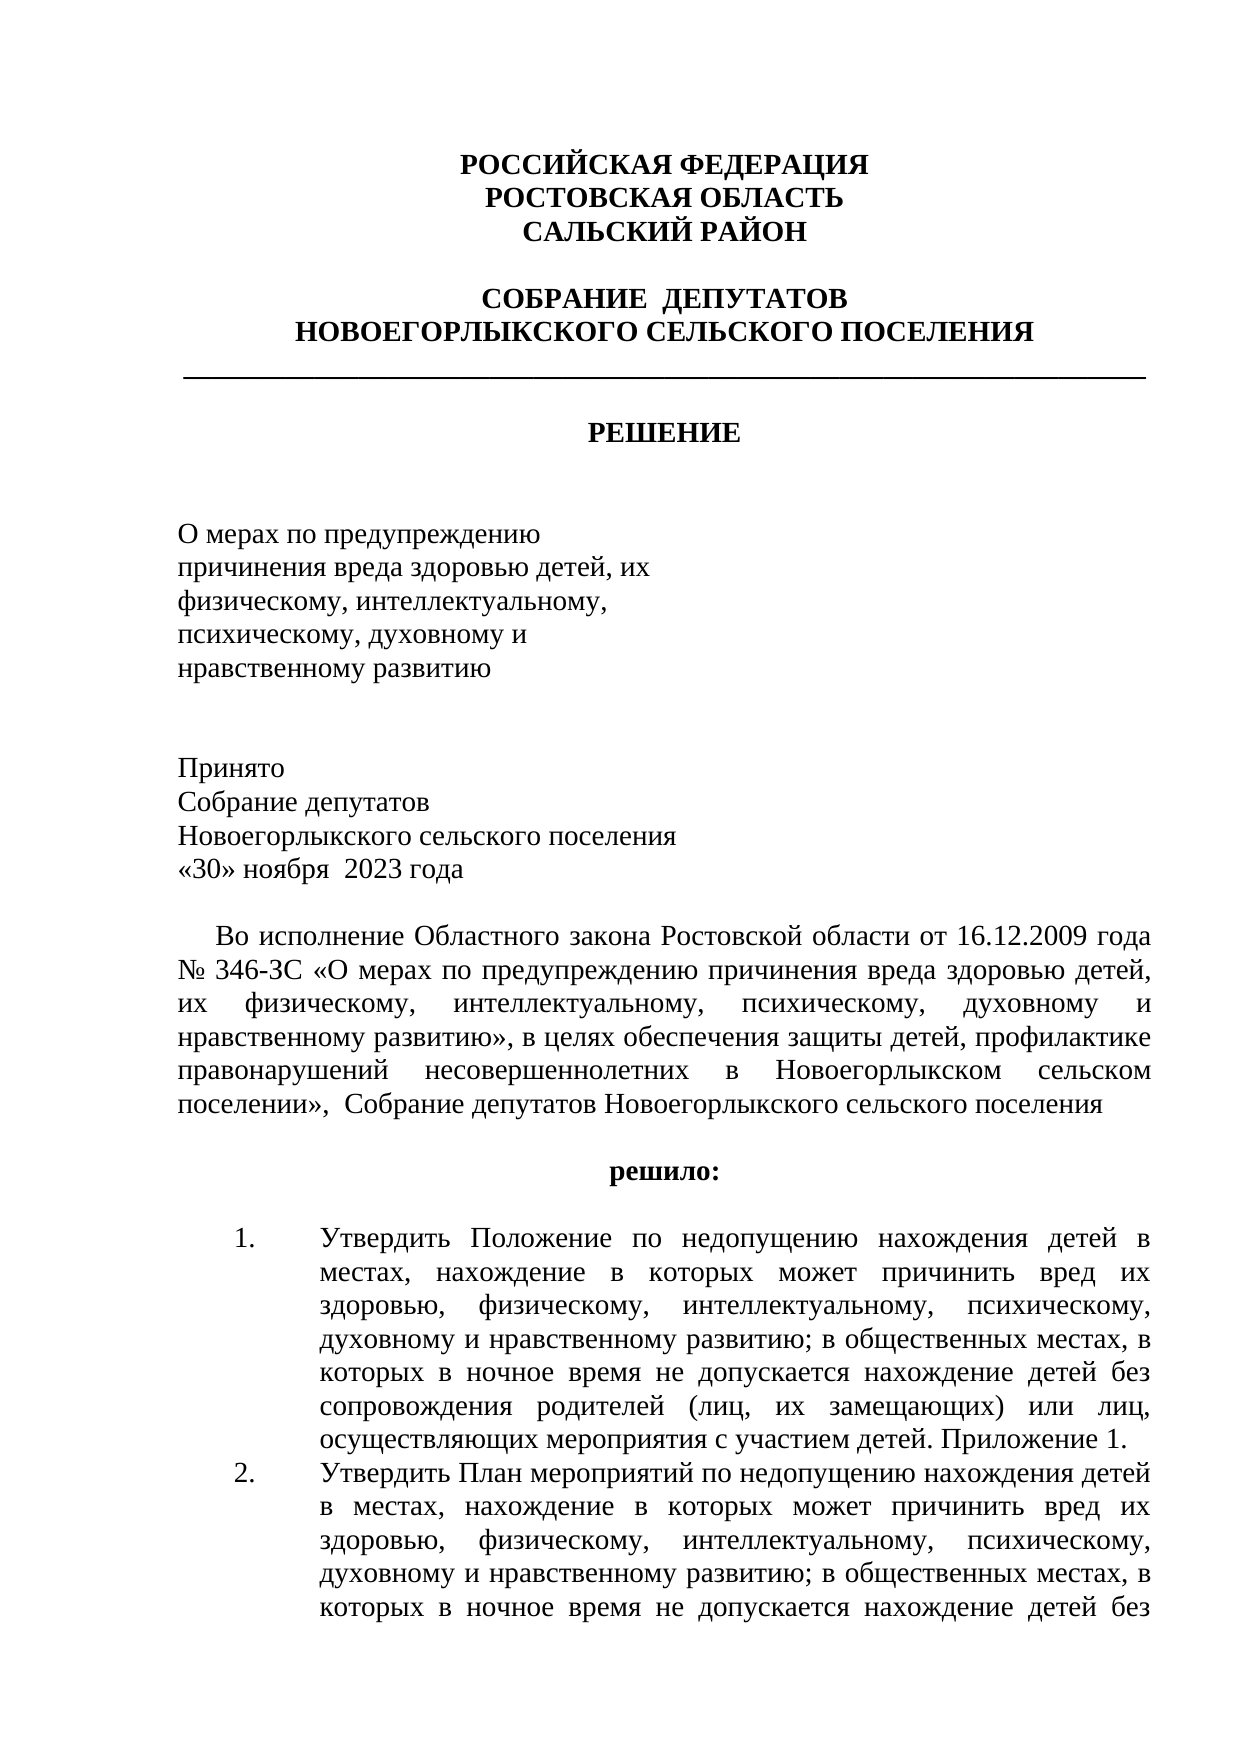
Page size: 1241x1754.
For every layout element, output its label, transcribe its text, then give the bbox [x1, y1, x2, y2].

list Утвердить Положение по недопущению нахождения детей в местах, нахождение в которых может причинить вред их здоровью, физическому, интеллектуальному, психическому, духовному и нравственному развитию; в общественных местах, в которых в ночное время не допускается нахождение детей без сопровождения родителей (лиц, их замещающих) или лиц, осуществляющих мероприятия с участием детей. Приложение 1. [233, 1220, 1152, 1455]
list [233, 1455, 1152, 1623]
text __________________________________________________________________ [177, 348, 1152, 382]
title решило: [177, 1153, 1152, 1187]
text СОБРАНИЕ ДЕПУТАТОВ [177, 281, 1152, 314]
title О мерах по предупреждению причинения вреда здоровью детей, их физическому, интеллектуальному, психическому, духовному и нравственному развитию [177, 516, 665, 683]
text РОССИЙСКАЯ ФЕДЕРАЦИЯ [177, 147, 1152, 180]
text Собрание депутатов [177, 784, 1152, 818]
text РОСТОВСКАЯ ОБЛАСТЬ [177, 180, 1152, 214]
title Во исполнение Областного закона Ростовской области от 16.12.2009 года № 346-ЗС «О мерах по предупреждению причинения вреда здоровью детей, их физическому, интеллектуальному, психическому, духовному и нравственному развитию», в целях обеспечения защиты детей, профилактике правонарушений несовершеннолетних в Новоегорлыкском сельском поселении», Собрание депутатов Новоегорлыкского сельского поселения [177, 918, 1152, 1119]
text НОВОЕГОРЛЫКСКОГО СЕЛЬСКОГО ПОСЕЛЕНИЯ [177, 314, 1152, 348]
text РЕШЕНИЕ [177, 415, 1152, 449]
text Принято [177, 751, 1152, 784]
text САЛЬСКИЙ РАЙОН [177, 214, 1152, 247]
text Новоегорлыкского сельского поселения «30» ноября 2023 года [177, 818, 1152, 885]
